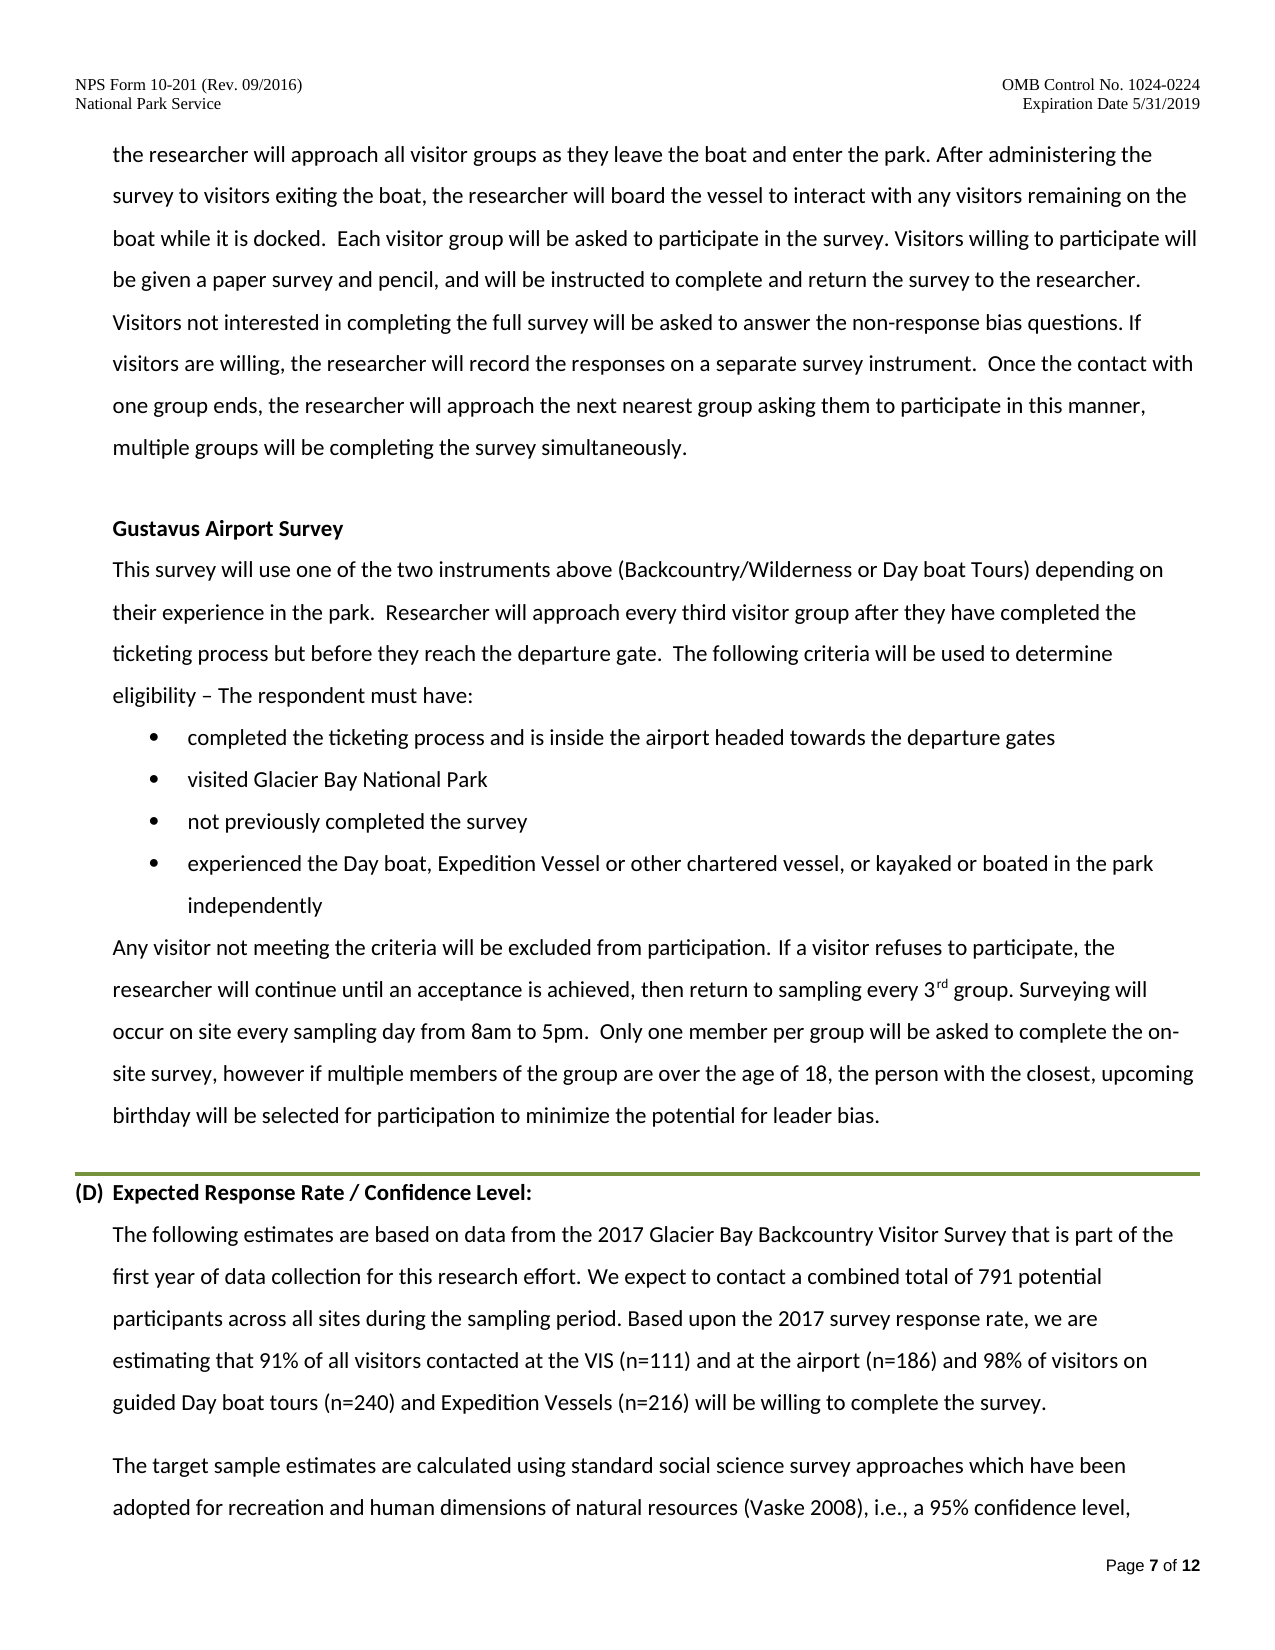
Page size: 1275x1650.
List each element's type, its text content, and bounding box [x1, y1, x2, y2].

list Expected Response Rate / Confidence Level: [75, 1176, 1200, 1206]
list Gustavus Airport Survey [112, 514, 1200, 542]
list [112, 140, 1200, 462]
text Any visitor not meeting the criteria will be excluded from participation. If a visitor refuses to participate, the researcher will continue until an acceptance is achieved, then return to sampling every 3rd group. Surveying will occur on site every sampling day from 8am to 5pm. Only one member per group will be asked to complete the on-site survey, however if multiple members of the group are over the age of 18, the person with the closest, upcoming birthday will be selected for participation to minimize the potential for leader bias. [112, 933, 1200, 1129]
list not previously completed the survey [150, 807, 1200, 836]
text The following estimates are based on data from the 2017 Glacier Bay Backcountry Visitor Survey that is part of the first year of data collection for this research effort. We expect to contact a combined total of 791 potential participants across all sites during the sampling period. Based upon the 2017 survey response rate, we are estimating that 91% of all visitors contacted at the VIS (n=111) and at the airport (n=186) and 98% of visitors on guided Day boat tours (n=240) and Expedition Vessels (n=216) will be willing to complete the survey. [112, 1220, 1200, 1416]
list experienced the Day boat, Expedition Vessel or other chartered vessel, or kayaked or boated in the park independently [150, 849, 1200, 919]
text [112, 1451, 1200, 1521]
list This survey will use one of the two instruments above (Backcountry/Wilderness or Day boat Tours) depending on their experience in the park. Researcher will approach every third visitor group after they have completed the ticketing process but before they reach the departure gate. The following criteria will be used to determine eligibility – The respondent must have: [112, 556, 1200, 709]
list completed the ticketing process and is inside the airport headed towards the departure gates [150, 723, 1200, 752]
list visited Glacier Bay National Park [150, 766, 1200, 793]
